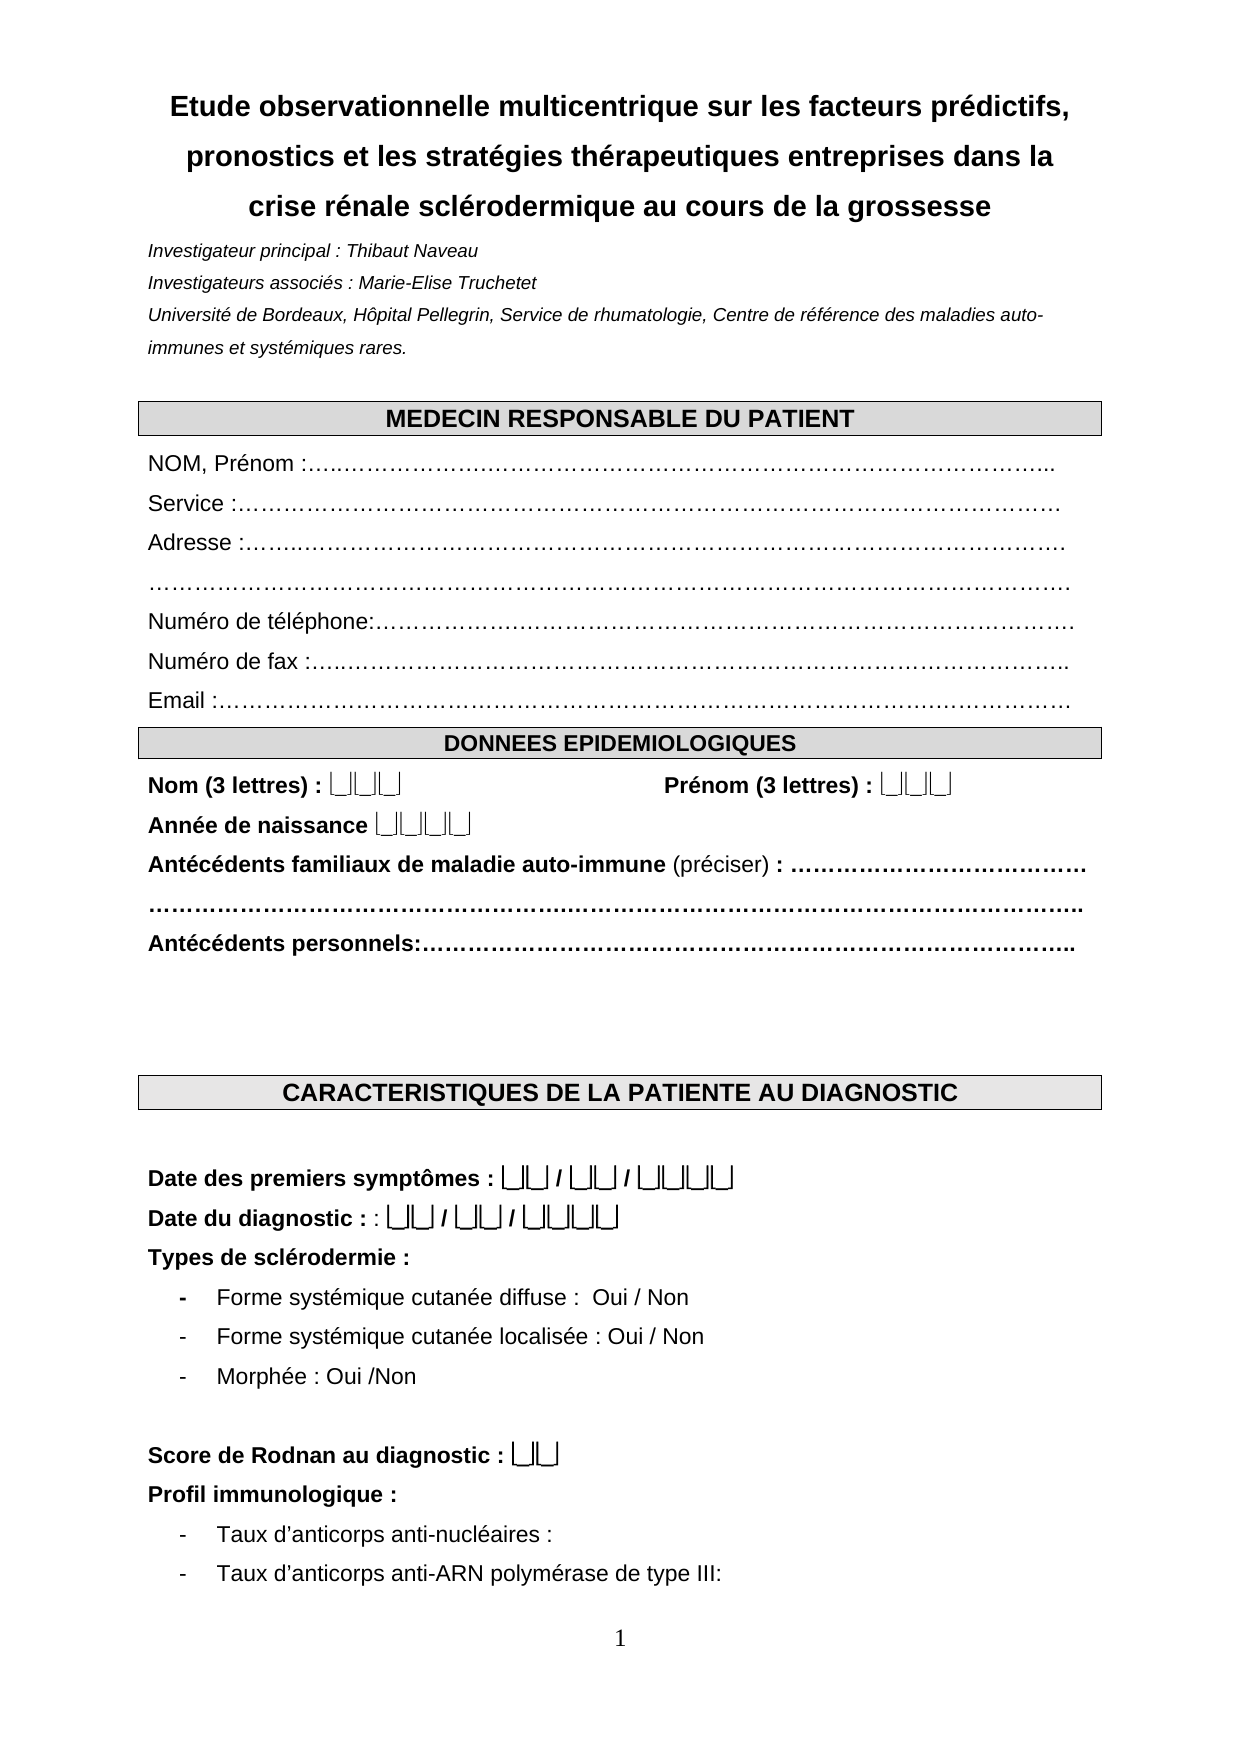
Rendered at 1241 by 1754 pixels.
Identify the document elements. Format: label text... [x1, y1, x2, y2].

text Date des premiers symptômes : / / [148, 1165, 1092, 1192]
text Numéro de téléphone:……………….………………………………………………………………. [148, 608, 1092, 635]
text …………………………………………………………………………………………………………. [148, 569, 1092, 595]
list Forme systémique cutanée localisée : Oui / Non [179, 1323, 1092, 1349]
text Numéro de fax :…..………………………………………………………………………………….. [148, 648, 1092, 674]
text Investigateurs associés : Marie-Elise Truchetet [148, 272, 1092, 293]
text Score de Rodnan au diagnostic : [148, 1442, 1092, 1468]
text Antécédents familiaux de maladie auto-immune (préciser) : ………………………………… [148, 851, 1092, 878]
text Service :……………………………………………………………………………………………… [148, 490, 1092, 516]
text Types de sclérodermie : [148, 1244, 1092, 1271]
text ……………………………………………….………………………………………………………….. [148, 891, 1092, 917]
text Adresse :……..………………………………………………………………………………………. [148, 529, 1092, 556]
text Etude observationnelle multicentrique sur les facteurs prédictifs, pronostics et les stratégies thérapeutiques entreprises dans la crise rénale sclérodermique au cours de la grossesse [148, 89, 1092, 223]
text Date du diagnostic : : / / [148, 1205, 1092, 1231]
text NOM, Prénom :…..……………….………………………………………………………………... [148, 450, 1092, 477]
list Taux d’anticorps anti-nucléaires : [179, 1521, 1092, 1547]
list Taux d’anticorps anti-ARN polymérase de type III: [179, 1560, 1092, 1586]
text Email :………………………………………………………………………………….……………… [148, 687, 1092, 714]
list Forme systémique cutanée diffuse : Oui / Non [179, 1284, 1092, 1310]
text Investigateur principal : Thibaut Naveau [148, 239, 1092, 261]
text Nom (3 lettres) : Prénom (3 lettres) : [148, 772, 1092, 799]
subtitle MEDECIN RESPONSABLE DU PATIENT [139, 402, 1101, 435]
subtitle DONNEES EPIDEMIOLOGIQUES [139, 728, 1101, 758]
text Antécédents personnels:………………………………………………………………………….. [148, 930, 1092, 957]
text Année de naissance [148, 812, 1092, 838]
list Morphée : Oui /Non [179, 1363, 1092, 1389]
subtitle CARACTERISTIQUES DE LA PATIENTE AU DIAGNOSTIC [139, 1076, 1101, 1109]
text Université de Bordeaux, Hôpital Pellegrin, Service de rhumatologie, Centre de référence des maladies auto-immunes et systémiques rares. [148, 304, 1092, 358]
text Profil immunologique : [148, 1481, 1092, 1507]
